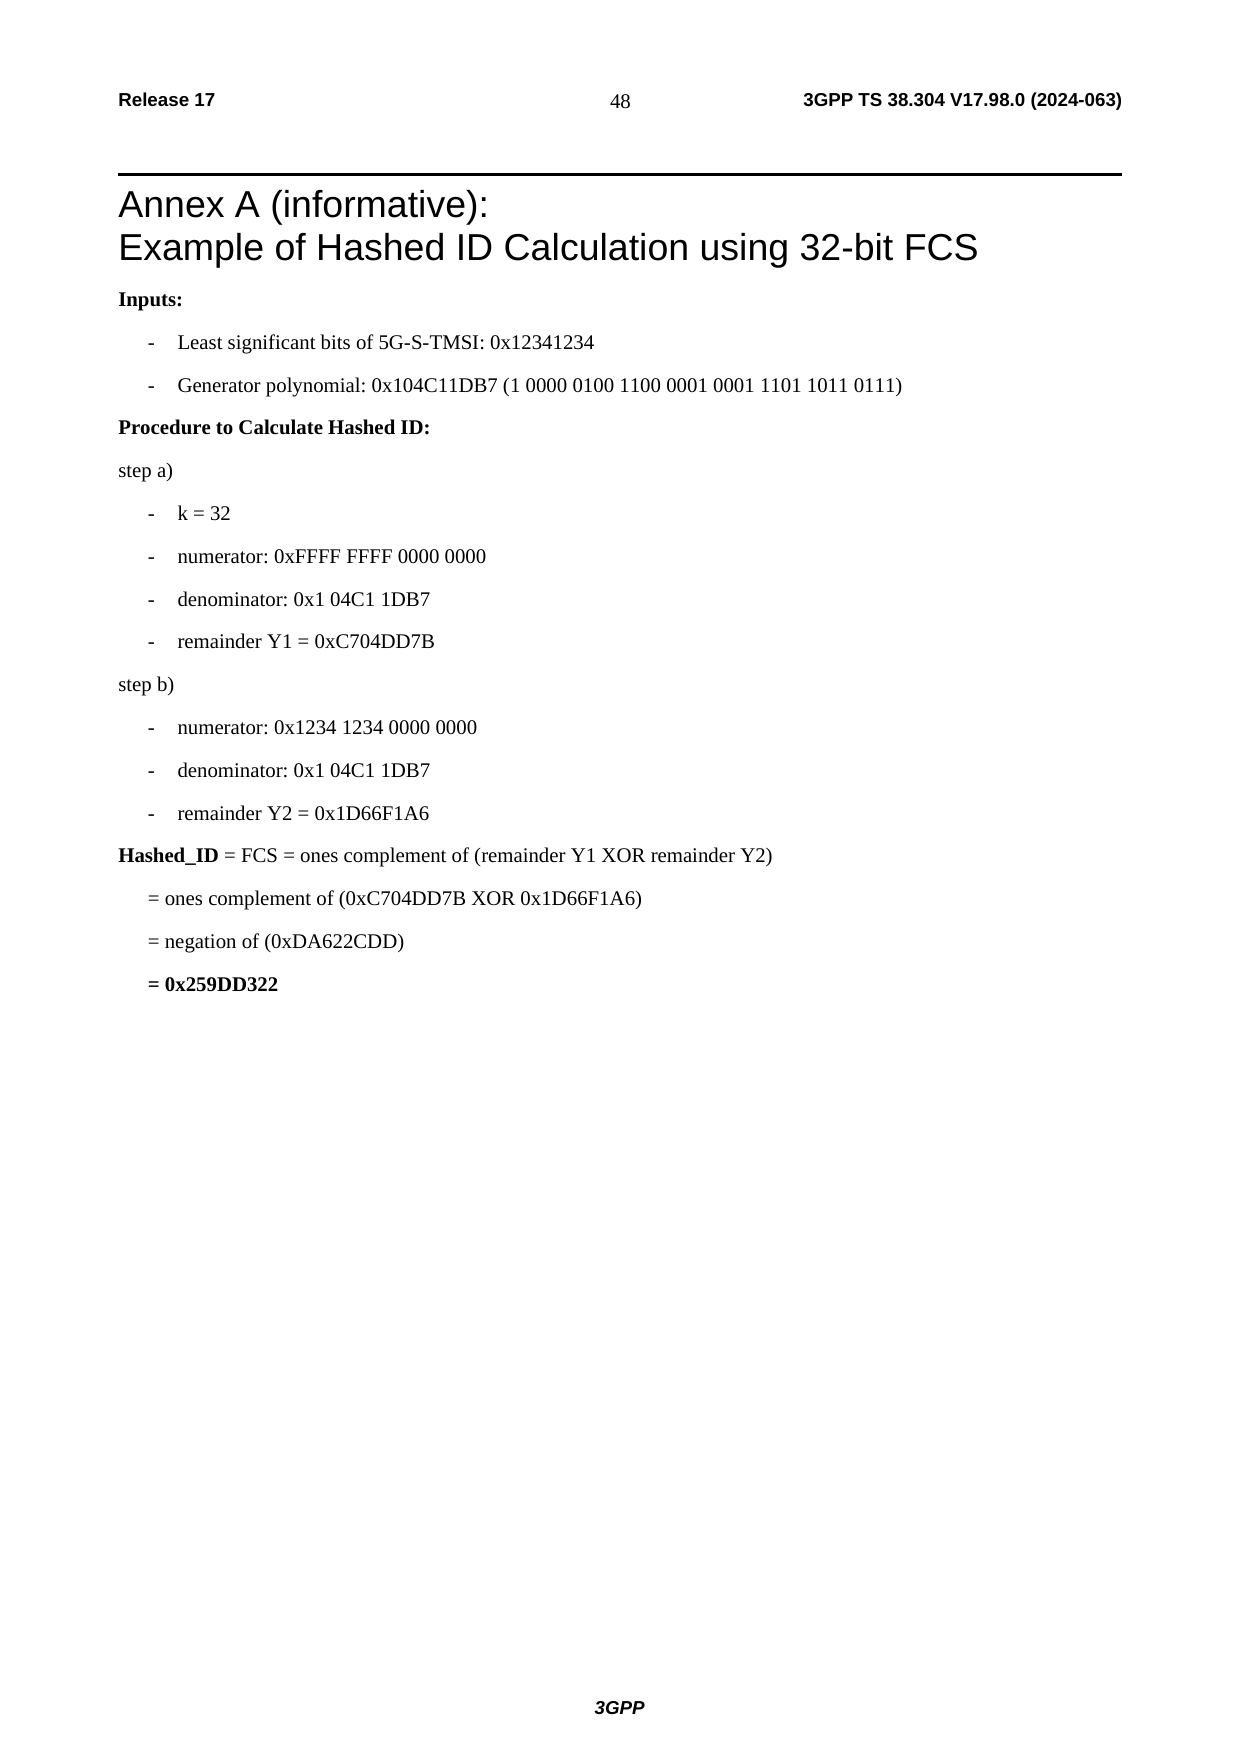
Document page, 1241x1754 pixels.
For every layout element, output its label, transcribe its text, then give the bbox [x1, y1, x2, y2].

text = 0x259DD322 [148, 972, 1122, 996]
text - remainder Y1 = 0xC704DD7B [148, 629, 1122, 653]
text - numerator: 0xFFFF FFFF 0000 0000 [148, 544, 1122, 568]
text = negation of (0xDA622CDD) [148, 929, 1122, 953]
text - numerator: 0x1234 1234 0000 0000 [148, 715, 1122, 739]
text - remainder Y2 = 0x1D66F1A6 [148, 801, 1122, 825]
text - Least significant bits of 5G-S-TMSI: 0x12341234 [148, 330, 1122, 354]
text Hashed_ID = FCS = ones complement of (remainder Y1 XOR remainder Y2) [118, 843, 1122, 867]
subtitle Annex A (informative): Example of Hashed ID Calculation using 32-bit FCS [118, 176, 1122, 268]
text = ones complement of (0xC704DD7B XOR 0x1D66F1A6) [148, 886, 1122, 910]
text - Generator polynomial: 0x104C11DB7 (1 0000 0100 1100 0001 0001 1101 1011 0111) [148, 372, 1122, 397]
text step b) [118, 672, 1122, 696]
text Procedure to Calculate Hashed ID: [118, 415, 1122, 439]
text - denominator: 0x1 04C1 1DB7 [148, 587, 1122, 611]
text - denominator: 0x1 04C1 1DB7 [148, 758, 1122, 782]
text - k = 32 [148, 501, 1122, 525]
text Inputs: [118, 287, 1122, 311]
text step a) [118, 458, 1122, 482]
